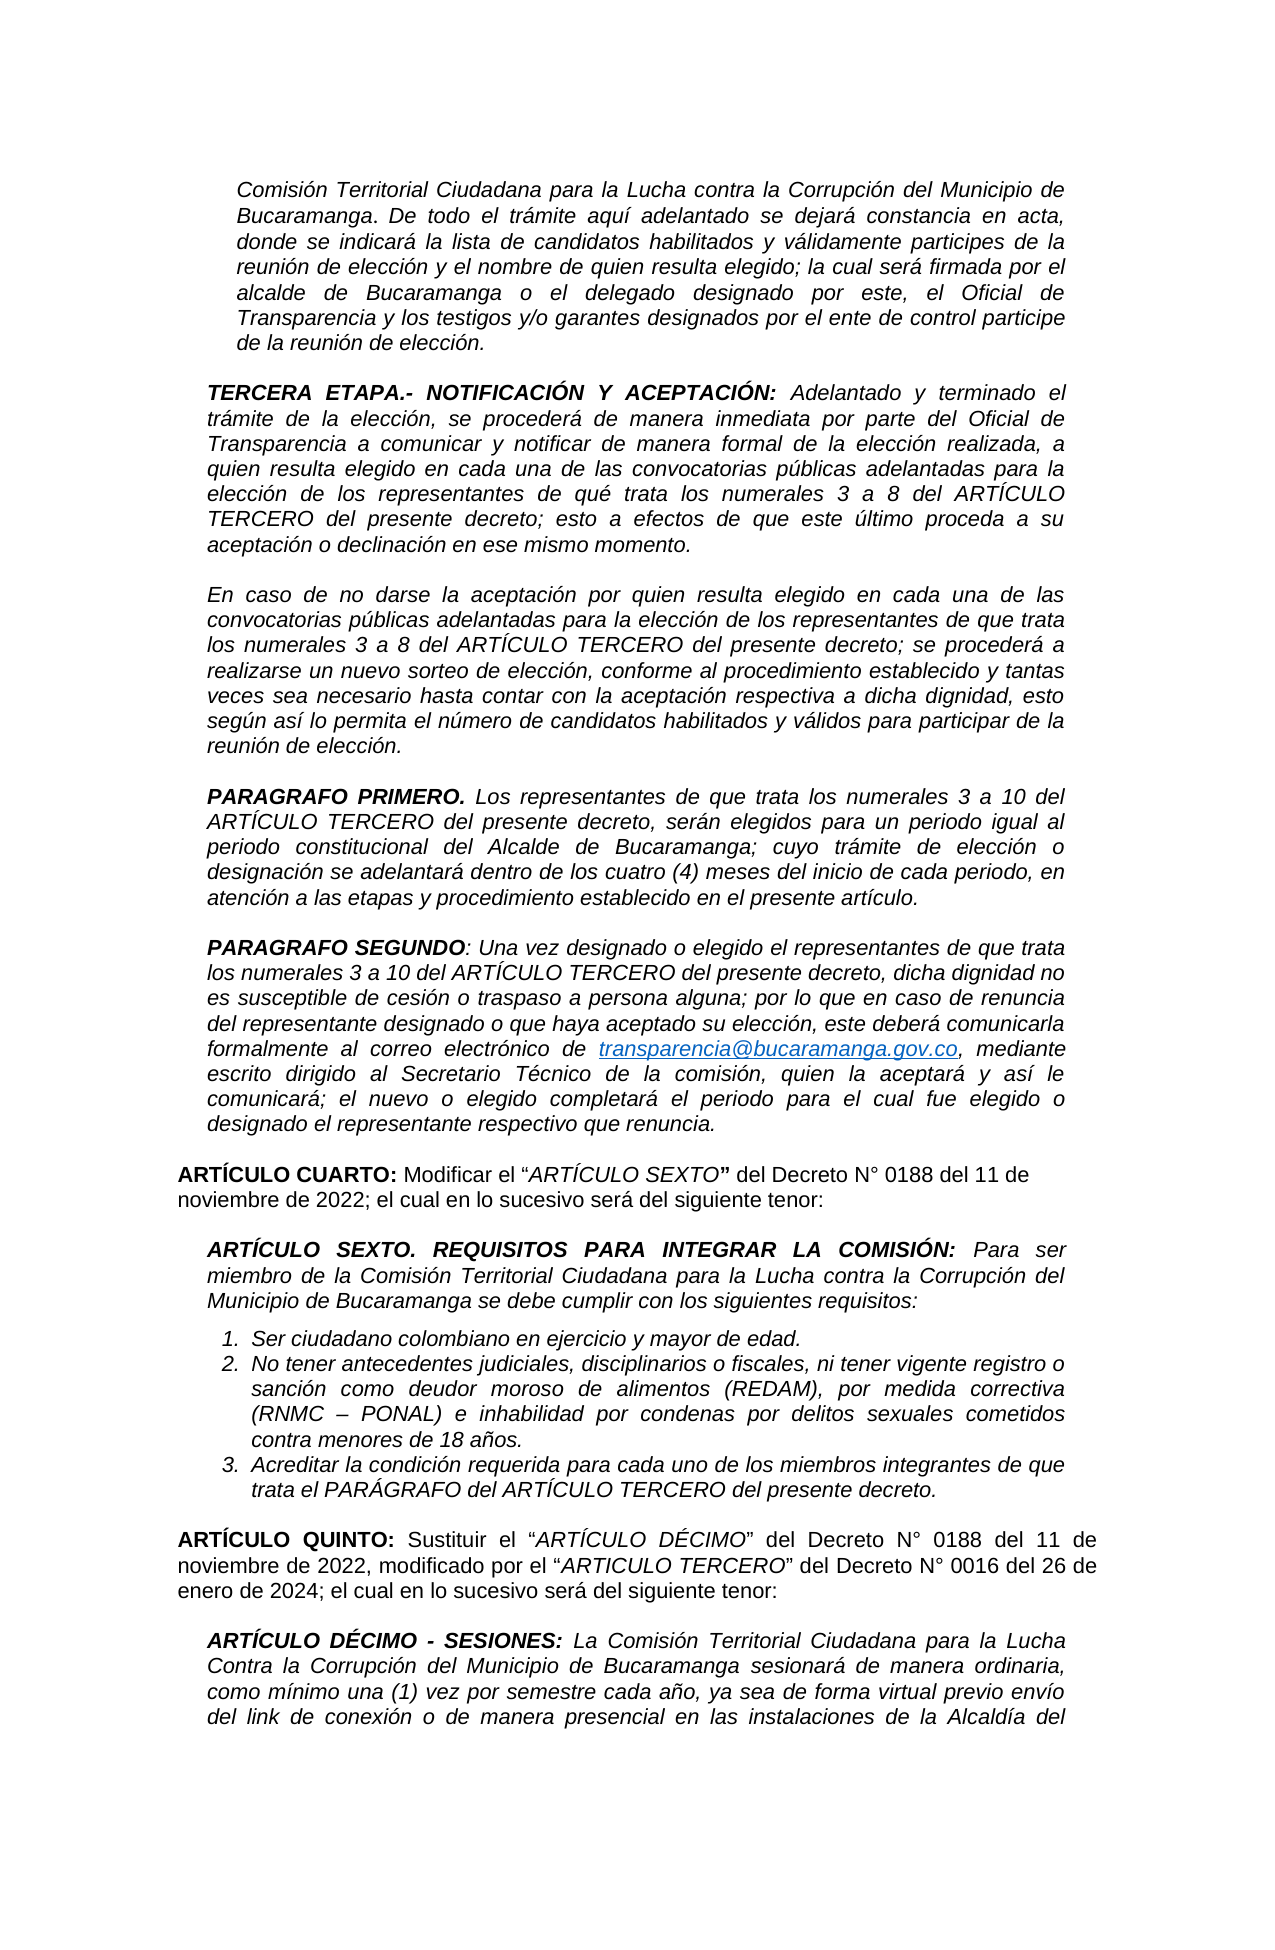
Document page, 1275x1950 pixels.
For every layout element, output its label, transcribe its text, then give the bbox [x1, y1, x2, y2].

text 2. No tener antecedentes judiciales, disciplinarios o fiscales, ni tener vigente registro o sanción como deudor moroso de alimentos (REDAM), por medida correctiva (RNMC – PONAL) e inhabilidad por condenas por delitos sexuales cometidos contra menores de 18 años. [222, 1351, 1068, 1452]
text ARTÍCULO CUARTO: Modificar el “ARTÍCULO SEXTO” del Decreto N° 0188 del 11 de noviembre de 2022; el cual en lo sucesivo será del siguiente tenor: [177, 1162, 1098, 1212]
text En caso de no darse la aceptación por quien resulta elegido en cada una de las convocatorias públicas adelantadas para la elección de los representantes de que trata los numerales 3 a 8 del ARTÍCULO TERCERO del presente decreto; se procederá a realizarse un nuevo sorteo de elección, conforme al procedimiento establecido y tantas veces sea necesario hasta contar con la aceptación respectiva a dicha dignidad, esto según así lo permita el número de candidatos habilitados y válidos para participar de la reunión de elección. [207, 582, 1068, 758]
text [207, 1628, 1068, 1729]
text ARTÍCULO QUINTO: Sustituir el “ARTÍCULO DÉCIMO” del Decreto N° 0188 del 11 de noviembre de 2022, modificado por el “ARTICULO TERCERO” del Decreto N° 0016 del 26 de enero de 2024; el cual en lo sucesivo será del siguiente tenor: [177, 1527, 1098, 1603]
text 1. Ser ciudadano colombiano en ejercicio y mayor de edad. [222, 1326, 1068, 1351]
text ARTÍCULO SEXTO. REQUISITOS PARA INTEGRAR LA COMISIÓN: Para ser miembro de la Comisión Territorial Ciudadana para la Lucha contra la Corrupción del Municipio de Bucaramanga se debe cumplir con los siguientes requisitos: [207, 1237, 1068, 1313]
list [207, 177, 1068, 355]
text PARAGRAFO PRIMERO. Los representantes de que trata los numerales 3 a 10 del ARTÍCULO TERCERO del presente decreto, serán elegidos para un periodo igual al periodo constitucional del Alcalde de Bucaramanga; cuyo trámite de elección o designación se adelantará dentro de los cuatro (4) meses del inicio de cada periodo, en atención a las etapas y procedimiento establecido en el presente artículo. [207, 784, 1068, 910]
text PARAGRAFO SEGUNDO: Una vez designado o elegido el representantes de que trata los numerales 3 a 10 del ARTÍCULO TERCERO del presente decreto, dicha dignidad no es susceptible de cesión o traspaso a persona alguna; por lo que en caso de renuncia del representante designado o que haya aceptado su elección, este deberá comunicarla formalmente al correo electrónico de transparencia@bucaramanga.gov.co, mediante escrito dirigido al Secretario Técnico de la comisión, quien la aceptará y así le comunicará; el nuevo o elegido completará el periodo para el cual fue elegido o designado el representante respectivo que renuncia. [207, 935, 1068, 1137]
text TERCERA ETAPA.- NOTIFICACIÓN Y ACEPTACIÓN: Adelantado y terminado el trámite de la elección, se procederá de manera inmediata por parte del Oficial de Transparencia a comunicar y notificar de manera formal de la elección realizada, a quien resulta elegido en cada una de las convocatorias públicas adelantadas para la elección de los representantes de qué trata los numerales 3 a 8 del ARTÍCULO TERCERO del presente decreto; esto a efectos de que este último proceda a su aceptación o declinación en ese mismo momento. [207, 380, 1068, 557]
text 3. Acreditar la condición requerida para cada uno de los miembros integrantes de que trata el PARÁGRAFO del ARTÍCULO TERCERO del presente decreto. [222, 1452, 1068, 1502]
